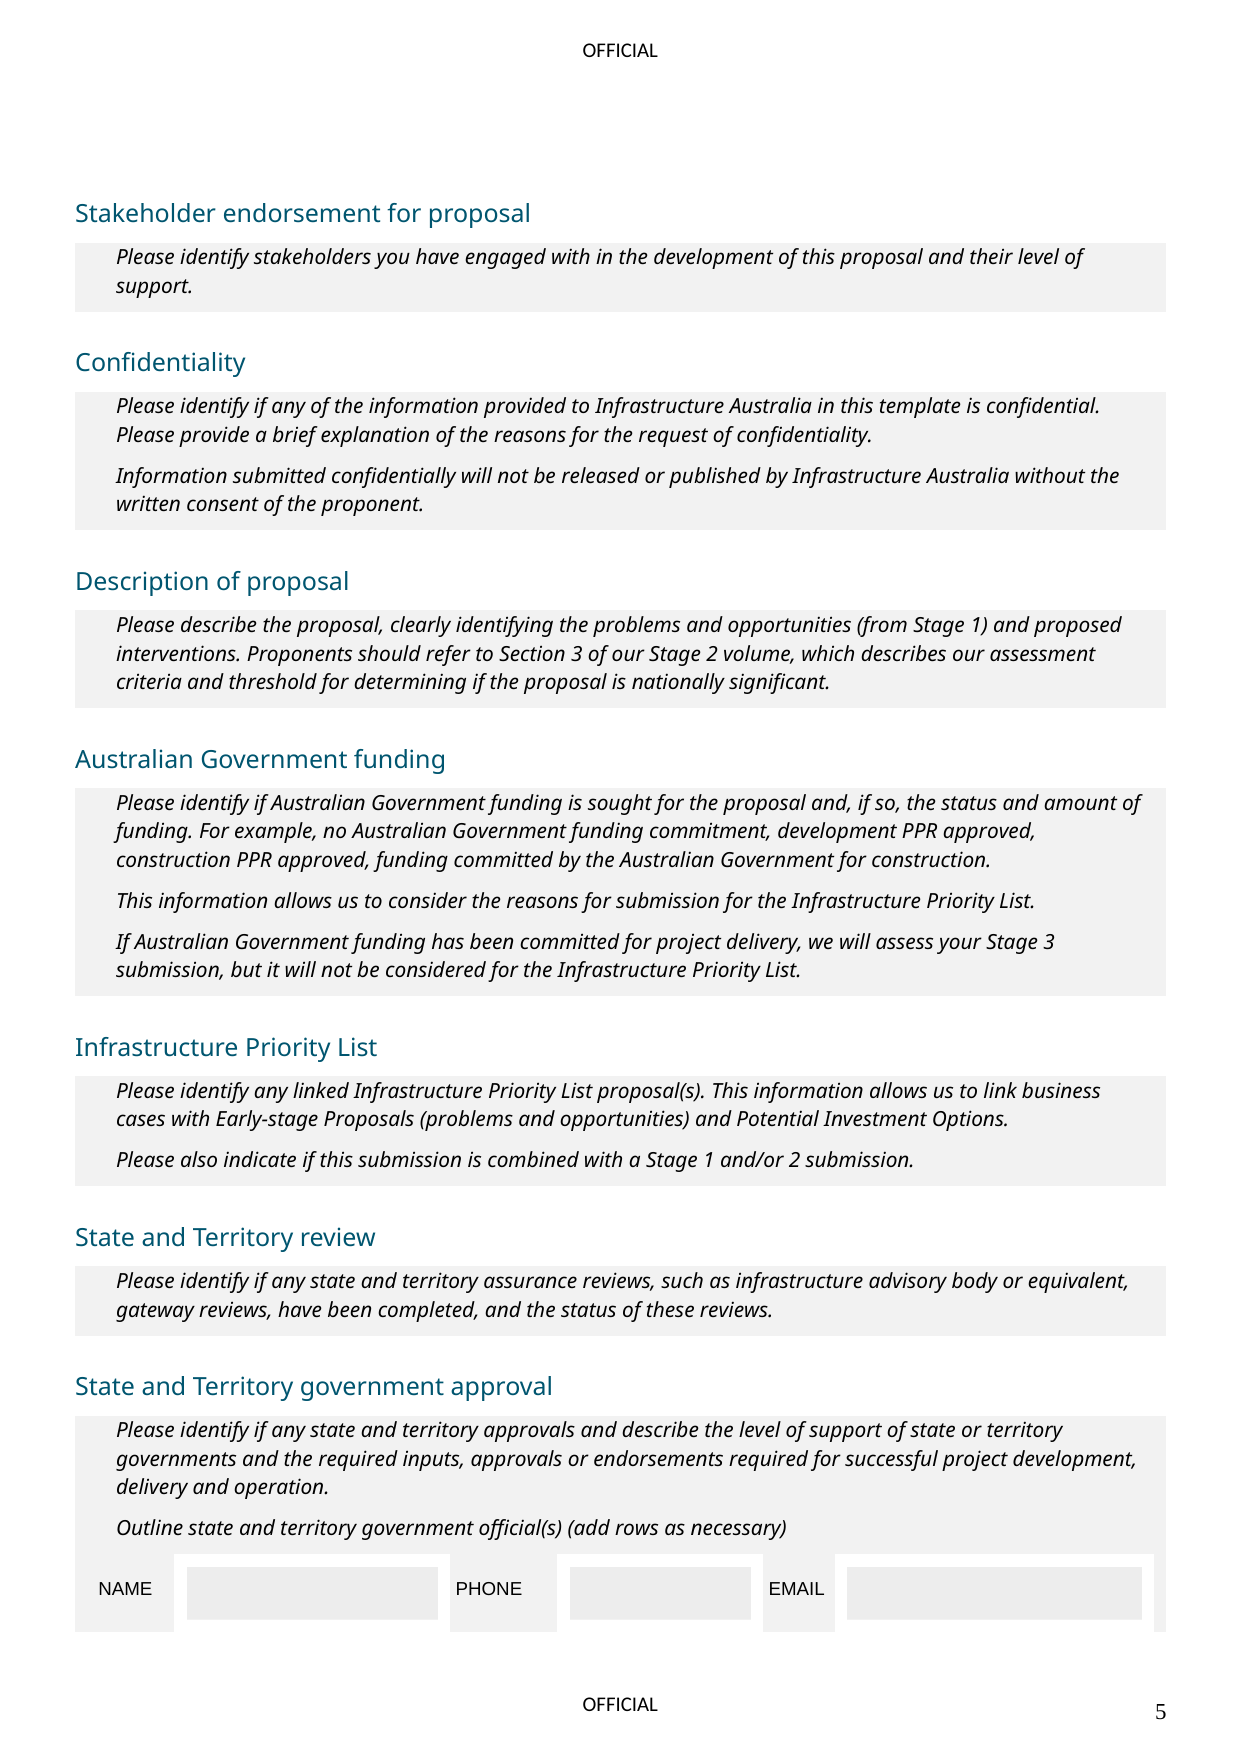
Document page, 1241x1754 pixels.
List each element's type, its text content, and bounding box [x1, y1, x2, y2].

table_header Please identify if any state and territory approvals and describe the level of support of state or territory governments and the required inputs, approvals or endorsements required for successful project development, delivery and operation. Outline state and territory government official(s) (add rows as necessary) [75, 1416, 1166, 1632]
subtitle State and Territory government approval [75, 1369, 1166, 1403]
subtitle Stakeholder endorsement for proposal [75, 196, 1166, 230]
subtitle Confidentiality [75, 345, 1166, 379]
subtitle Infrastructure Priority List [75, 1029, 1166, 1063]
table_header Please identify if any state and territory assurance reviews, such as infrastructure advisory body or equivalent, gateway reviews, have been completed, and the status of these reviews. [75, 1266, 1166, 1336]
subtitle State and Territory review [75, 1220, 1166, 1254]
table_header Please identify any linked Infrastructure Priority List proposal(s). This information allows us to link business cases with Early-stage Proposals (problems and opportunities) and Potential Investment Options. Please also indicate if this submission is combined with a Stage 1 and/or 2 submission. [75, 1076, 1166, 1186]
table_header Please describe the proposal, clearly identifying the problems and opportunities (from Stage 1) and proposed interventions. Proponents should refer to Section 3 of our Stage 2 volume, which describes our assessment criteria and threshold for determining if the proposal is nationally significant. [75, 610, 1166, 708]
table_header Please identify if Australian Government funding is sought for the proposal and, if so, the status and amount of funding. For example, no Australian Government funding commitment, development PPR approved, construction PPR approved, funding committed by the Australian Government for construction. This information allows us to consider the reasons for submission for the Infrastructure Priority List. If Australian Government funding has been committed for project delivery, we will assess your Stage 3 submission, but it will not be considered for the Infrastructure Priority List. [75, 788, 1166, 996]
subtitle Description of proposal [75, 564, 1166, 598]
table_header Please identify if any of the information provided to Infrastructure Australia in this template is confidential. Please provide a brief explanation of the reasons for the request of confidentiality. Information submitted confidentially will not be released or published by Infrastructure Australia without the written consent of the proponent. [75, 392, 1166, 530]
table_header Please identify stakeholders you have engaged with in the development of this proposal and their level of support. [75, 243, 1166, 312]
subtitle Australian Government funding [75, 741, 1166, 776]
